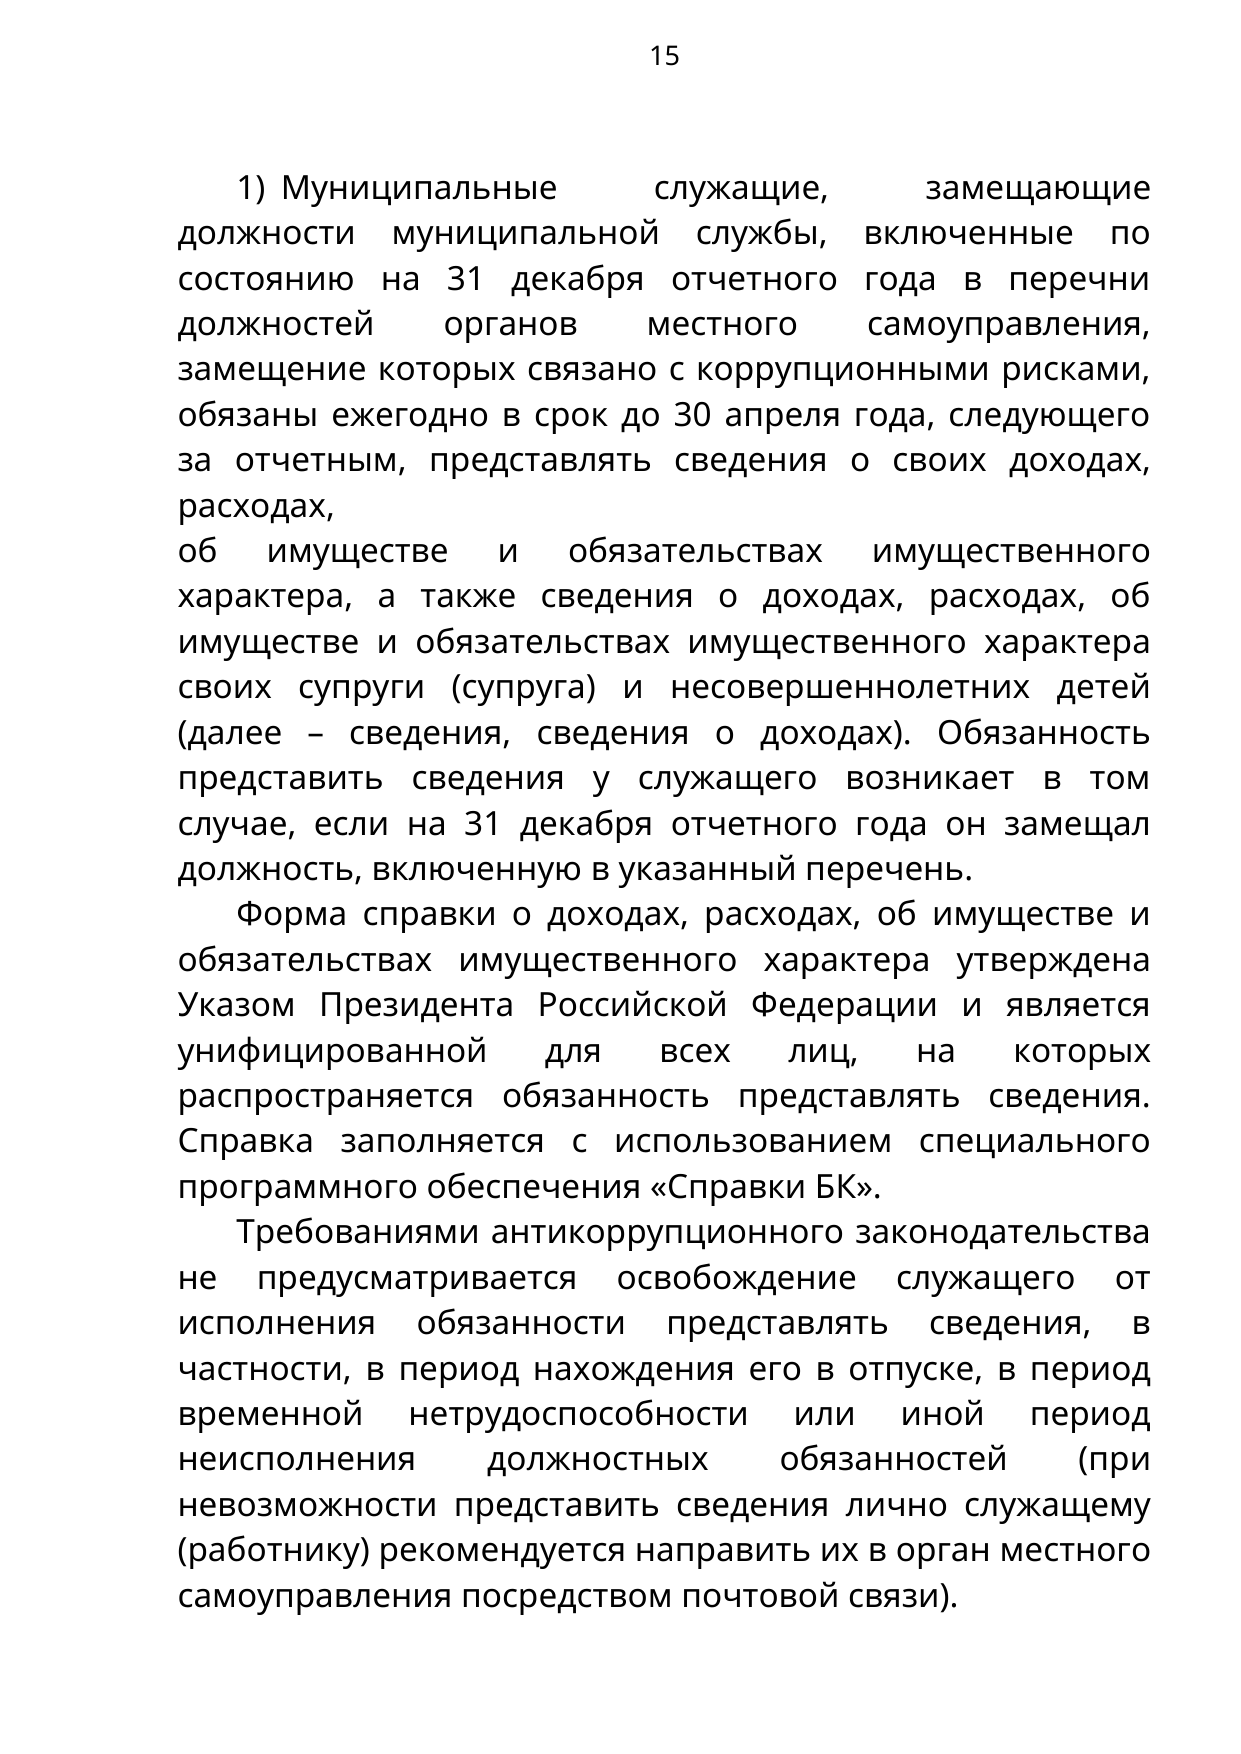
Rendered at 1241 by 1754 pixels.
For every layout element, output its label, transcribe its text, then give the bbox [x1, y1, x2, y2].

text Требованиями антикоррупционного законодательства не предусматривается освобождение служащего от исполнения обязанности представлять сведения, в частности, в период нахождения его в отпуске, в период временной нетрудоспособности или иной период неисполнения должностных обязанностей (при невозможности представить сведения лично служащему (работнику) рекомендуется направить их в орган местного самоуправления посредством почтовой связи). [177, 1208, 1152, 1617]
list Муниципальные служащие, замещающие должности муниципальной службы, включенные по состоянию на 31 декабря отчетного года в перечни должностей органов местного самоуправления, замещение которых связано с коррупционными рисками, обязаны ежегодно в срок до 30 апреля года, следующего за отчетным, представлять сведения о своих доходах, расходах, об имуществе и обязательствах имущественного характера, а также сведения о доходах, расходах, об имуществе и обязательствах имущественного характера своих супруги (супруга) и несовершеннолетних детей (далее – сведения, сведения о доходах). Обязанность представить сведения у служащего возникает в том случае, если на 31 декабря отчетного года он замещал должность, включенную в указанный перечень. [177, 163, 1152, 890]
text Форма справки о доходах, расходах, об имуществе и обязательствах имущественного характера утверждена Указом Президента Российской Федерации и является унифицированной для всех лиц, на которых распространяется обязанность представлять сведения. Справка заполняется с использованием специального программного обеспечения «Справки БК». [177, 890, 1152, 1208]
